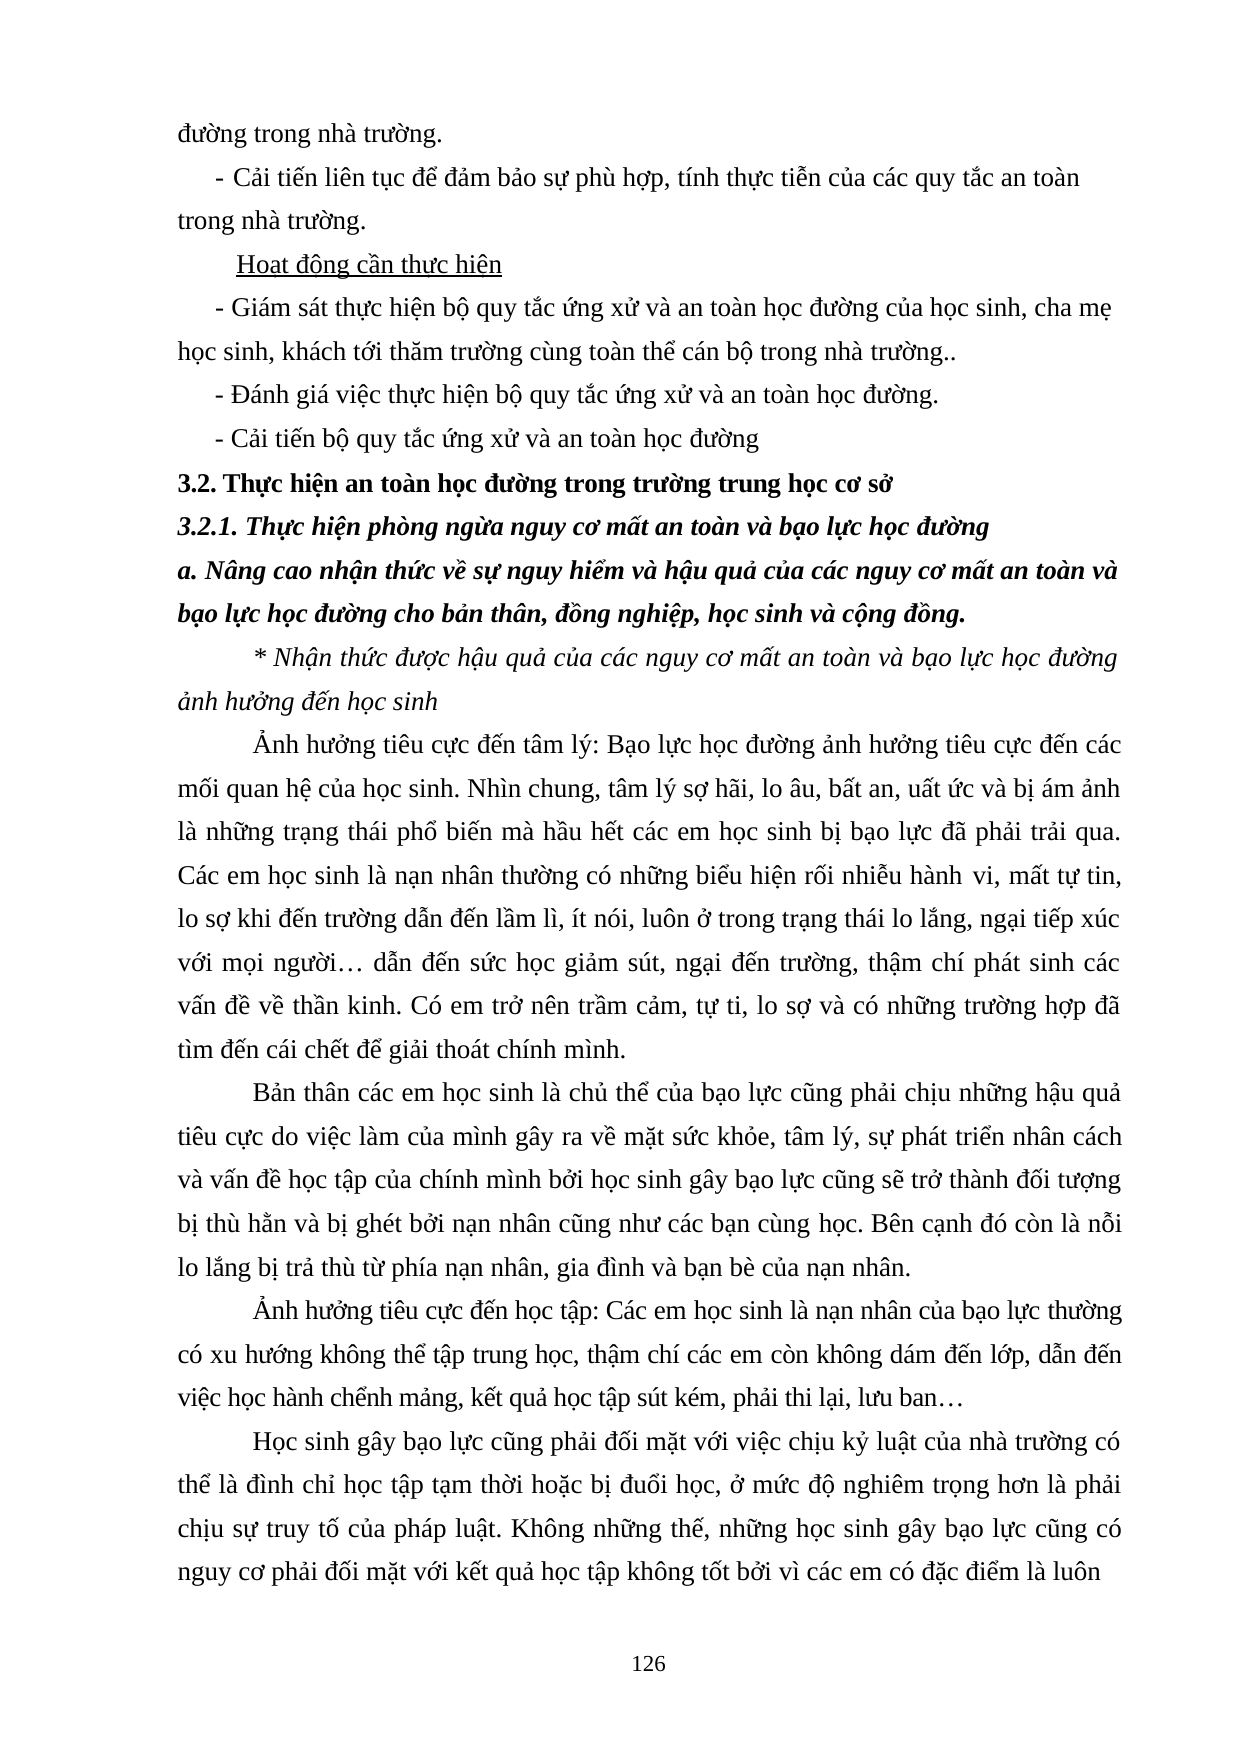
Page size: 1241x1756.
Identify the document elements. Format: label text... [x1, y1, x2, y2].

text Ảnh hưởng tiêu cực đến học tập: Các em học sinh là nạn nhân của bạo lực thường có xu hướng không thể tập trung học, thậm chí các em còn không dám đến lớp, dẫn đến việc học hành chểnh mảng, kết quả học tập sút kém, phải thi lại, lưu ban… [177, 1294, 1123, 1412]
text Hoạt động cần thực hiện [236, 248, 1165, 279]
list Đánh giá việc thực hiện bộ quy tắc ứng xử và an toàn học đường. [214, 379, 1165, 410]
subtitle Thực hiện phòng ngừa nguy cơ mất an toàn và bạo lực học đường [177, 510, 1165, 541]
list Cải tiến liên tục để đảm bảo sự phù hợp, tính thực tiễn của các quy tắc an toàn trong nhà trường. [177, 161, 1122, 236]
list Giám sát thực hiện bộ quy tắc ứng xử và an toàn học đường của học sinh, cha mẹ học sinh, khách tới thăm trường cùng toàn thể cán bộ trong nhà trường.. [177, 292, 1121, 366]
text * Nhận thức được hậu quả của các nguy cơ mất an toàn và bạo lực học đường ảnh hưởng đến học sinh [177, 641, 1122, 716]
list Nâng cao nhận thức về sự nguy hiểm và hậu quả của các nguy cơ mất an toàn và bạo lực học đường cho bản thân, đồng nghiệp, học sinh và cộng đồng. [177, 554, 1122, 629]
text Học sinh gây bạo lực cũng phải đối mặt với việc chịu kỷ luật của nhà trường có thể là đình chỉ học tập tạm thời hoặc bị đuổi học, ở mức độ nghiêm trọng hơn là phải chịu sự truy tố của pháp luật. Không những thế, những học sinh gây bạo lực cũng có nguy cơ phải đối mặt với kết quả học tập không tốt bởi vì các em có đặc điểm là luôn [177, 1425, 1123, 1587]
text Ảnh hưởng tiêu cực đến tâm lý: Bạo lực học đường ảnh hưởng tiêu cực đến các mối quan hệ của học sinh. Nhìn chung, tâm lý sợ hãi, lo âu, bất an, uất ức và bị ám ảnh là những trạng thái phổ biến mà hầu hết các em học sinh bị bạo lực đã phải trải qua. Các em học sinh là nạn nhân thường có những biểu hiện rối nhiễu hành vi, mất tự tin, lo sợ khi đến trường dẫn đến lầm lì, ít nói, luôn ở trong trạng thái lo lắng, ngại tiếp xúc với mọi người… dẫn đến sức học giảm sút, ngại đến trường, thậm chí phát sinh các vấn đề về thần kinh. Có em trở nên trầm cảm, tự ti, lo sợ và có những trường hợp đã tìm đến cái chết để giải thoát chính mình. [177, 728, 1122, 1064]
list Cải tiến bộ quy tắc ứng xử và an toàn học đường [214, 422, 1165, 453]
subtitle Thực hiện an toàn học đường trong trường trung học cơ sở [177, 467, 1165, 498]
text Bản thân các em học sinh là chủ thể của bạo lực cũng phải chịu những hậu quả tiêu cực do việc làm của mình gây ra về mặt sức khỏe, tâm lý, sự phát triển nhân cách và vấn đề học tập của chính mình bởi học sinh gây bạo lực cũng sẽ trở thành đối tượng bị thù hằn và bị ghét bởi nạn nhân cũng như các bạn cùng học. Bên cạnh đó còn là nỗi lo lắng bị trả thù từ phía nạn nhân, gia đình và bạn bè của nạn nhân. [177, 1076, 1123, 1282]
text đường trong nhà trường. [177, 117, 1165, 148]
